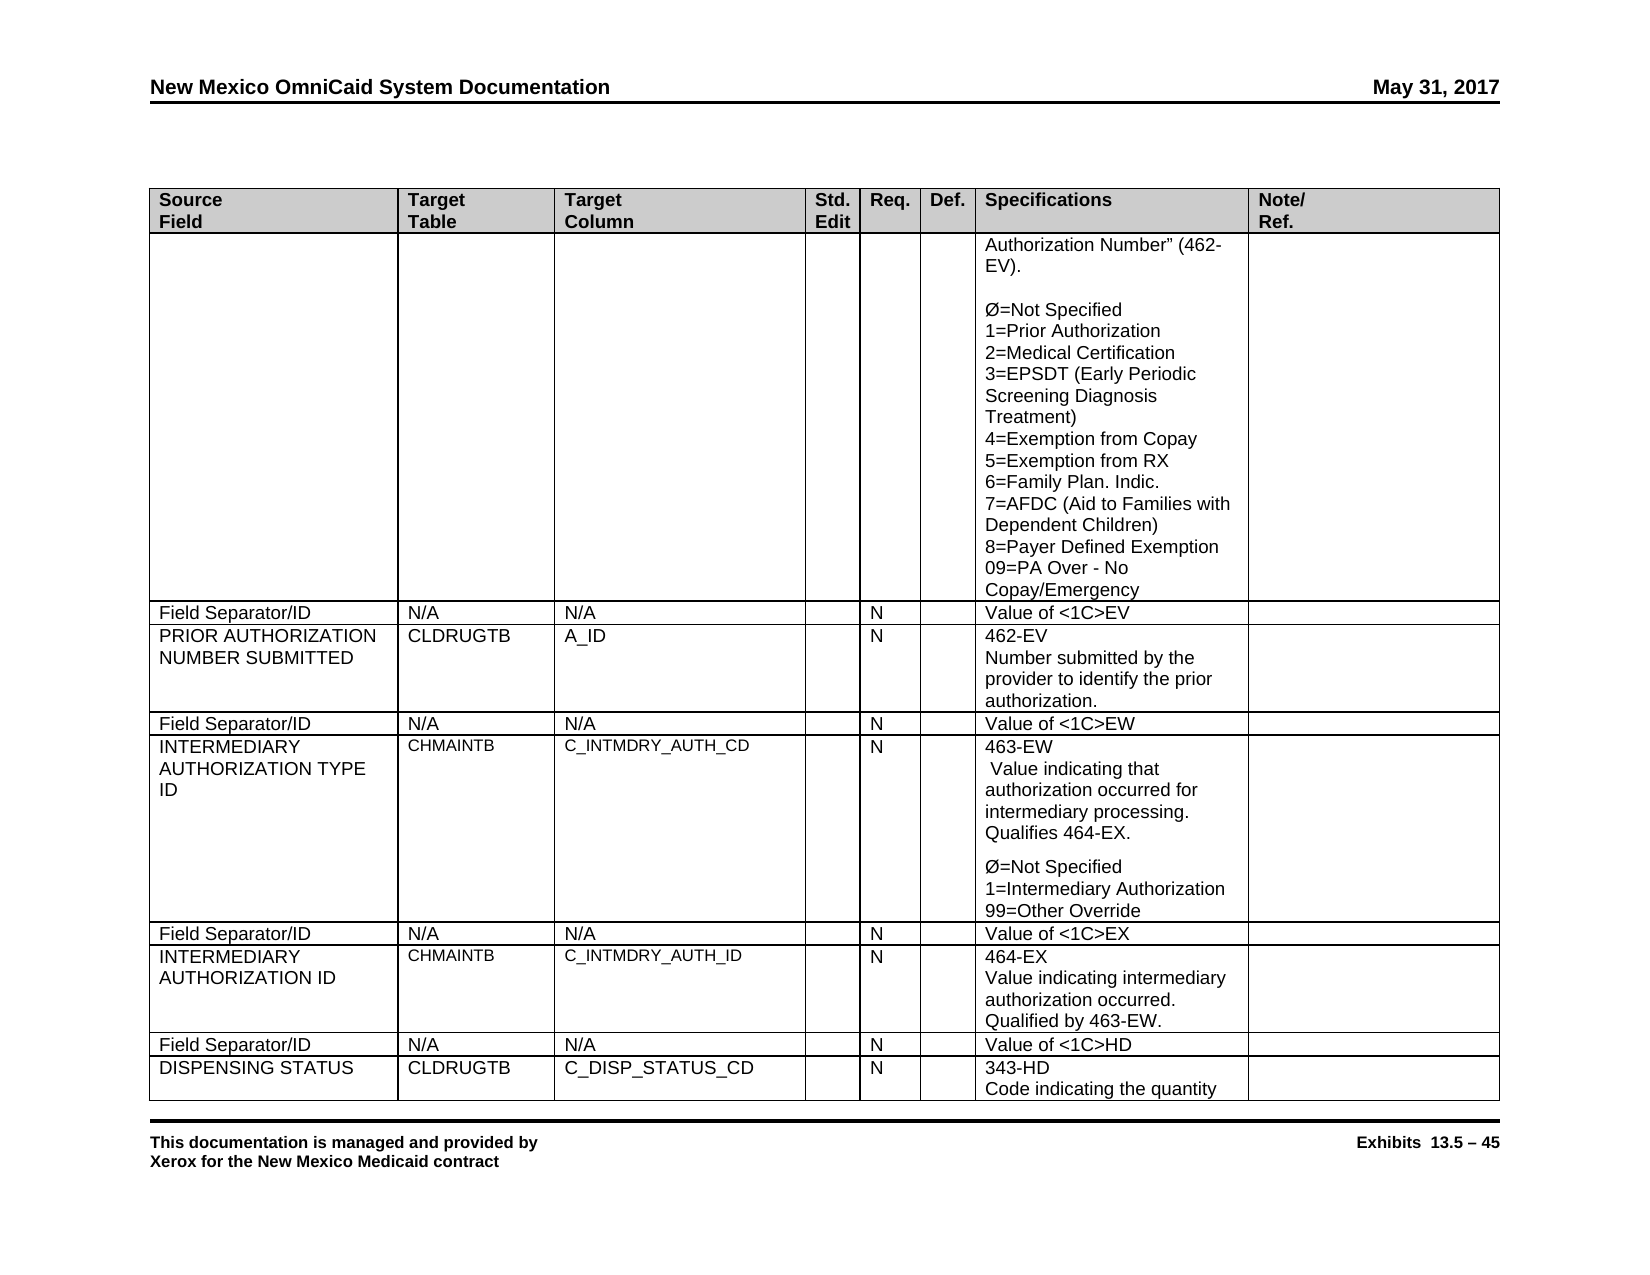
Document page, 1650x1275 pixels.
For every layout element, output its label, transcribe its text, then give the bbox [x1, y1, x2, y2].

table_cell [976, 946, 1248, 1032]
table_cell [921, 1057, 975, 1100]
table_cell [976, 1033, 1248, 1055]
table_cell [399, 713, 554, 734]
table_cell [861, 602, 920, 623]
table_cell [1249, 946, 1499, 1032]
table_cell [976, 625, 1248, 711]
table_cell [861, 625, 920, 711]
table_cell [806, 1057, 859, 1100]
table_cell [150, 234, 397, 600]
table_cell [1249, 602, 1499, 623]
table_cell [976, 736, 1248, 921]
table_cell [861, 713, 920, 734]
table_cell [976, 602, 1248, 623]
table_header Source Field [150, 189, 397, 232]
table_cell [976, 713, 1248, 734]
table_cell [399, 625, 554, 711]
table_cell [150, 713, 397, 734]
table_header Def. [921, 189, 975, 232]
table_header Std. Edit [806, 189, 859, 232]
table_header Req. [861, 189, 920, 232]
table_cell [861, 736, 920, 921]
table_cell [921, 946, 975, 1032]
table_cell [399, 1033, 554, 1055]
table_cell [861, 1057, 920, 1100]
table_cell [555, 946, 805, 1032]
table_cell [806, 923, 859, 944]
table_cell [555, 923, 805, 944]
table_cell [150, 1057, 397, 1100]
table_header Target Column [555, 189, 805, 232]
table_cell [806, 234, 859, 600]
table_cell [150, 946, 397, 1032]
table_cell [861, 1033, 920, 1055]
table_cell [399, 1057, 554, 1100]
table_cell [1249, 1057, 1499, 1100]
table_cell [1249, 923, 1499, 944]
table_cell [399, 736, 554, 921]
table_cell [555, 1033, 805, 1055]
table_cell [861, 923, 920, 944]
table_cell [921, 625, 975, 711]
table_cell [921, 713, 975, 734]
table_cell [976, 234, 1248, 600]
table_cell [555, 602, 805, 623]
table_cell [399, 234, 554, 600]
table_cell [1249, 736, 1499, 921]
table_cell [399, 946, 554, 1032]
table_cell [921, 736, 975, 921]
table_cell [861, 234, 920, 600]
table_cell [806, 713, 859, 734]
table_header Target Table [399, 189, 554, 232]
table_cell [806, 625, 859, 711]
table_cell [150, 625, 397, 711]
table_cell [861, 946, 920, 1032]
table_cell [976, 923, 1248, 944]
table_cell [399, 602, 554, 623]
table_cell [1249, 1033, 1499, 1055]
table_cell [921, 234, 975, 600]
table_header Note/ Ref. [1249, 189, 1499, 232]
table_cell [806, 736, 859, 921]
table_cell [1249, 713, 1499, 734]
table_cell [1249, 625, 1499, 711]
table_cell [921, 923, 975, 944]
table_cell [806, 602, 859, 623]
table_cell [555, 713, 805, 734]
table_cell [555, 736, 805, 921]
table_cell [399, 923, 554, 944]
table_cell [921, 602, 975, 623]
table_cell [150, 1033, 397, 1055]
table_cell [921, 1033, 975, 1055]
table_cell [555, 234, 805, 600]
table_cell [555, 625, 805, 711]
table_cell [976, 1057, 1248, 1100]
table_header Specifications [976, 189, 1248, 232]
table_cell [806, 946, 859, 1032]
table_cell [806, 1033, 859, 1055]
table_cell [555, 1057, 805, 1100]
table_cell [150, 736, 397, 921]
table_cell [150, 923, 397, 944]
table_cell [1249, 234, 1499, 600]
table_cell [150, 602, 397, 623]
